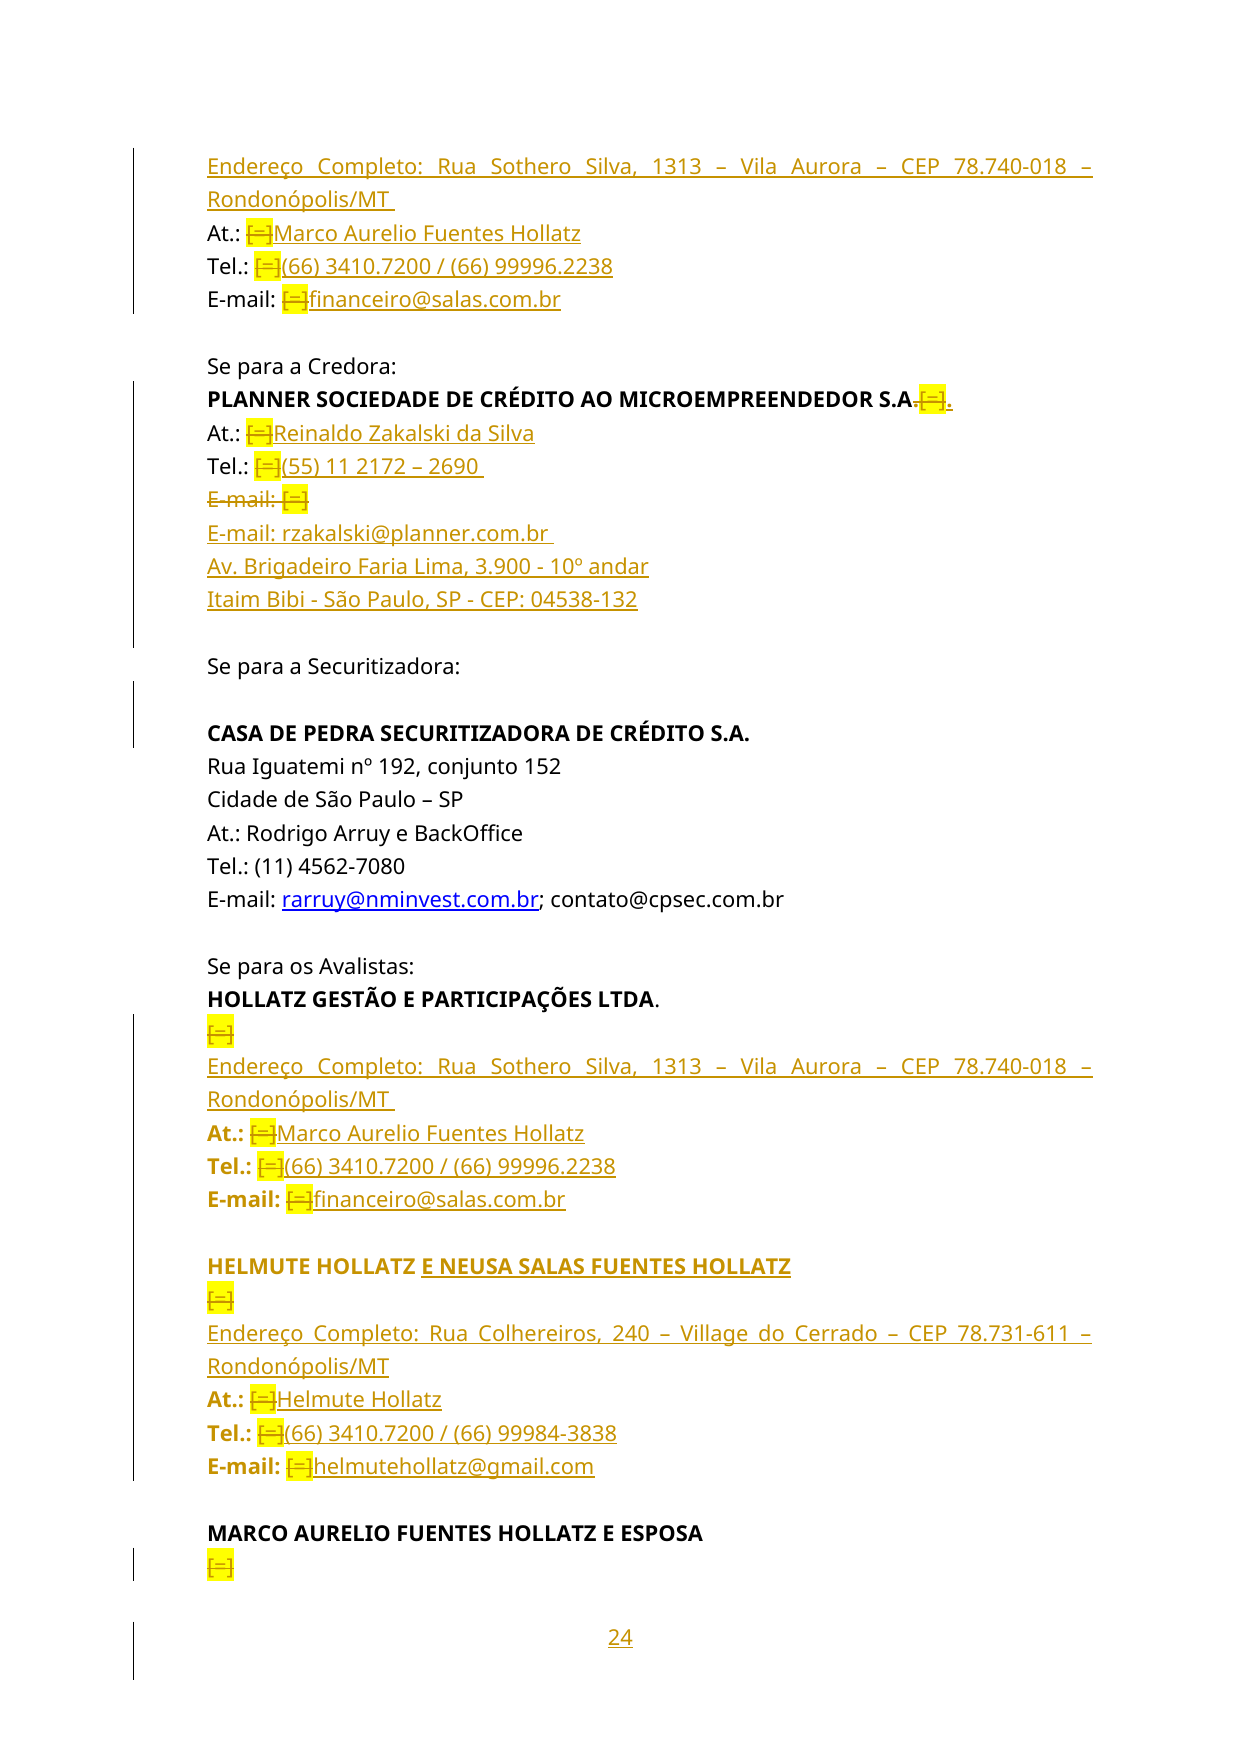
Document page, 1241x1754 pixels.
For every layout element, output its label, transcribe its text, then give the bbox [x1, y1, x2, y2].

text Tel.: [207, 1414, 1092, 1448]
text Se para os Avalistas: [207, 948, 1092, 981]
text At.: [207, 414, 1092, 448]
text Cidade de São Paulo – SP [207, 781, 1092, 814]
text Se para a Credora: [207, 348, 1092, 381]
text E-mail: rarruy@nminvest.com.br; contato@cpsec.com.br [207, 881, 1092, 914]
text E-mail: [207, 1448, 1092, 1481]
text At.: [207, 214, 1092, 248]
text HELMUTE HOLLATZ [207, 1248, 1092, 1281]
text Rua Iguatemi nº 192, conjunto 152 [207, 748, 1092, 781]
text PLANNER SOCIEDADE DE CRÉDITO AO MICROEMPREENDEDOR S.A [207, 381, 1092, 414]
text At.: Rodrigo Arruy e BackOffice [207, 814, 1092, 848]
text At.: [207, 1381, 1092, 1414]
text Tel.: [207, 448, 1092, 481]
text Se para a Securitizadora: [148, 648, 1092, 681]
text MARCO AURELIO FUENTES HOLLATZ E ESPOSA [207, 1514, 1092, 1548]
text Tel.: [207, 1148, 1092, 1181]
text Tel.: [207, 248, 1092, 281]
text E-mail: [207, 281, 1092, 314]
text HOLLATZ GESTÃO E PARTICIPAÇÕES LTDA. [207, 981, 1092, 1014]
text Tel.: (11) 4562-7080 [207, 848, 1092, 881]
text At.: [207, 1114, 1092, 1148]
text E-mail: [207, 1181, 1092, 1214]
text CASA DE PEDRA SECURITIZADORA DE CRÉDITO S.A. [207, 714, 1092, 748]
